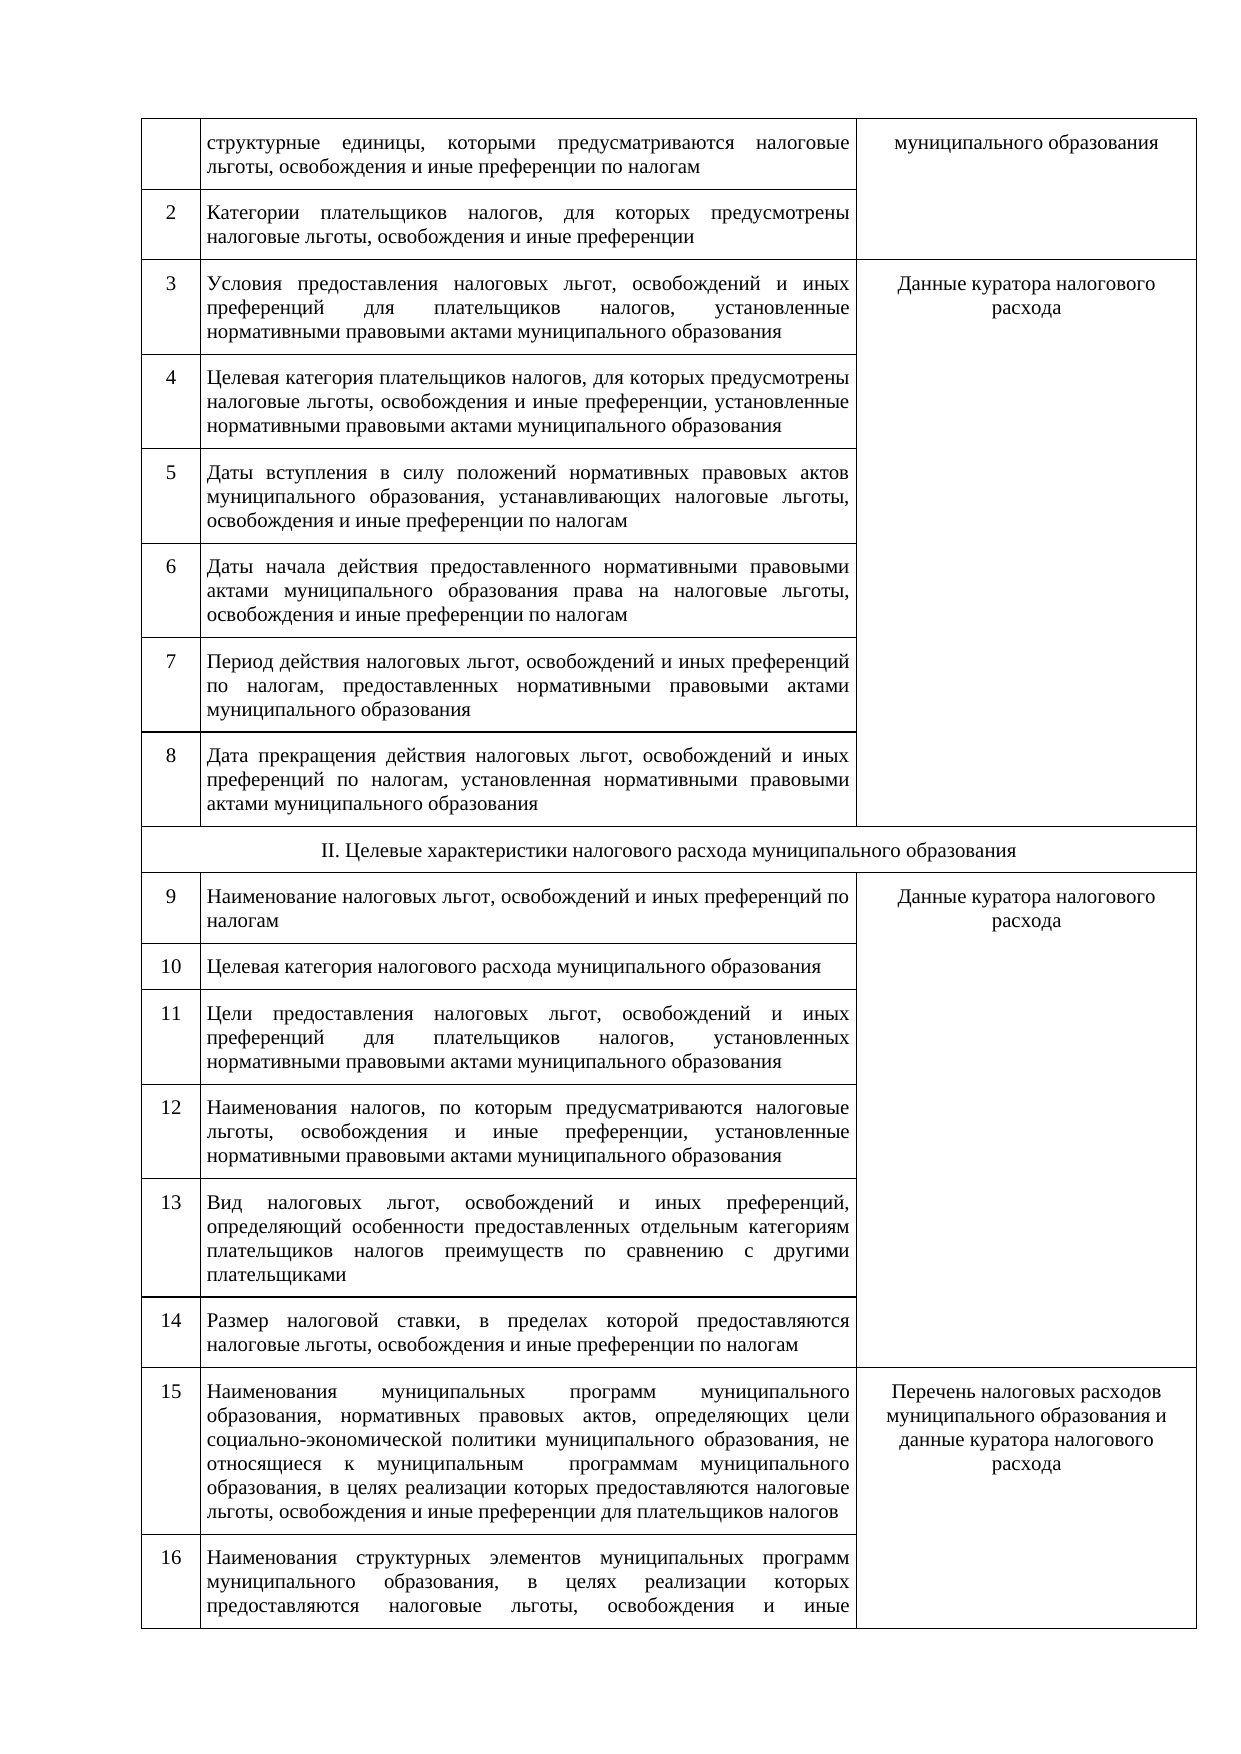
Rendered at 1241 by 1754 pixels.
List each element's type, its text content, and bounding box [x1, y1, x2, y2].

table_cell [857, 119, 1196, 259]
table_cell 11 [142, 990, 200, 1083]
table_cell 10 [142, 944, 200, 989]
table_cell 2 [142, 190, 200, 259]
table_cell 9 [142, 873, 200, 943]
table_cell 14 [142, 1298, 200, 1367]
table_cell 5 [142, 449, 200, 542]
table_cell 4 [142, 355, 200, 448]
table_cell 12 [142, 1085, 200, 1178]
table_cell Целевая категория плательщиков налогов, для которых предусмотрены налоговые льготы, освобождения и иные преференции, установленные нормативными правовыми актами муниципального образования [201, 355, 856, 448]
table_cell Целевая категория налогового расхода муниципального образования [201, 944, 856, 989]
table_cell Дата прекращения действия налоговых льгот, освобождений и иных преференций по налогам, установленная нормативными правовыми актами муниципального образования [201, 733, 856, 826]
table_cell 13 [142, 1179, 200, 1296]
table_cell 7 [142, 638, 200, 731]
table_cell Данные куратора налогового расхода [857, 873, 1196, 1367]
table_cell Наименования налогов, по которым предусматриваются налоговые льготы, освобождения и иные преференции, установленные нормативными правовыми актами муниципального образования [201, 1085, 856, 1178]
table_cell Наименование налоговых льгот, освобождений и иных преференций по налогам [201, 873, 856, 943]
table_cell Размер налоговой ставки, в пределах которой предоставляются налоговые льготы, освобождения и иные преференции по налогам [201, 1298, 856, 1367]
table_cell Наименования муниципальных программ муниципального образования, нормативных правовых актов, определяющих цели социально-экономической политики муниципального образования, не относящиеся к муниципальным программам муниципального образования, в целях реализации которых предоставляются налоговые льготы, освобождения и иные преференции для плательщиков налогов [201, 1368, 856, 1533]
table_cell Цели предоставления налоговых льгот, освобождений и иных преференций для плательщиков налогов, установленных нормативными правовыми актами муниципального образования [201, 990, 856, 1083]
table_cell 3 [142, 260, 200, 353]
table_cell 6 [142, 544, 200, 637]
table_cell Даты начала действия предоставленного нормативными правовыми актами муниципального образования права на налоговые льготы, освобождения и иные преференции по налогам [201, 544, 856, 637]
table_cell Данные куратора налогового расхода [857, 260, 1196, 826]
table_cell Категории плательщиков налогов, для которых предусмотрены налоговые льготы, освобождения и иные преференции [201, 190, 856, 259]
table_cell Перечень налоговых расходов муниципального образования и данные куратора налогового расхода [857, 1368, 1196, 1628]
table_cell Период действия налоговых льгот, освобождений и иных преференций по налогам, предоставленных нормативными правовыми актами муниципального образования [201, 638, 856, 731]
table_cell 1 [142, 119, 200, 188]
table_cell 15 [142, 1368, 200, 1533]
table_cell 16 [142, 1535, 200, 1628]
table_cell 8 [142, 733, 200, 826]
table_cell Вид налоговых льгот, освобождений и иных преференций, определяющий особенности предоставленных отдельным категориям плательщиков налогов преимуществ по сравнению с другими плательщиками [201, 1179, 856, 1296]
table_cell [201, 1535, 856, 1628]
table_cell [201, 119, 856, 188]
table_cell Условия предоставления налоговых льгот, освобождений и иных преференций для плательщиков налогов, установленные нормативными правовыми актами муниципального образования [201, 260, 856, 353]
table_cell II. Целевые характеристики налогового расхода муниципального образования [142, 827, 1196, 872]
table_cell Даты вступления в силу положений нормативных правовых актов муниципального образования, устанавливающих налоговые льготы, освобождения и иные преференции по налогам [201, 449, 856, 542]
